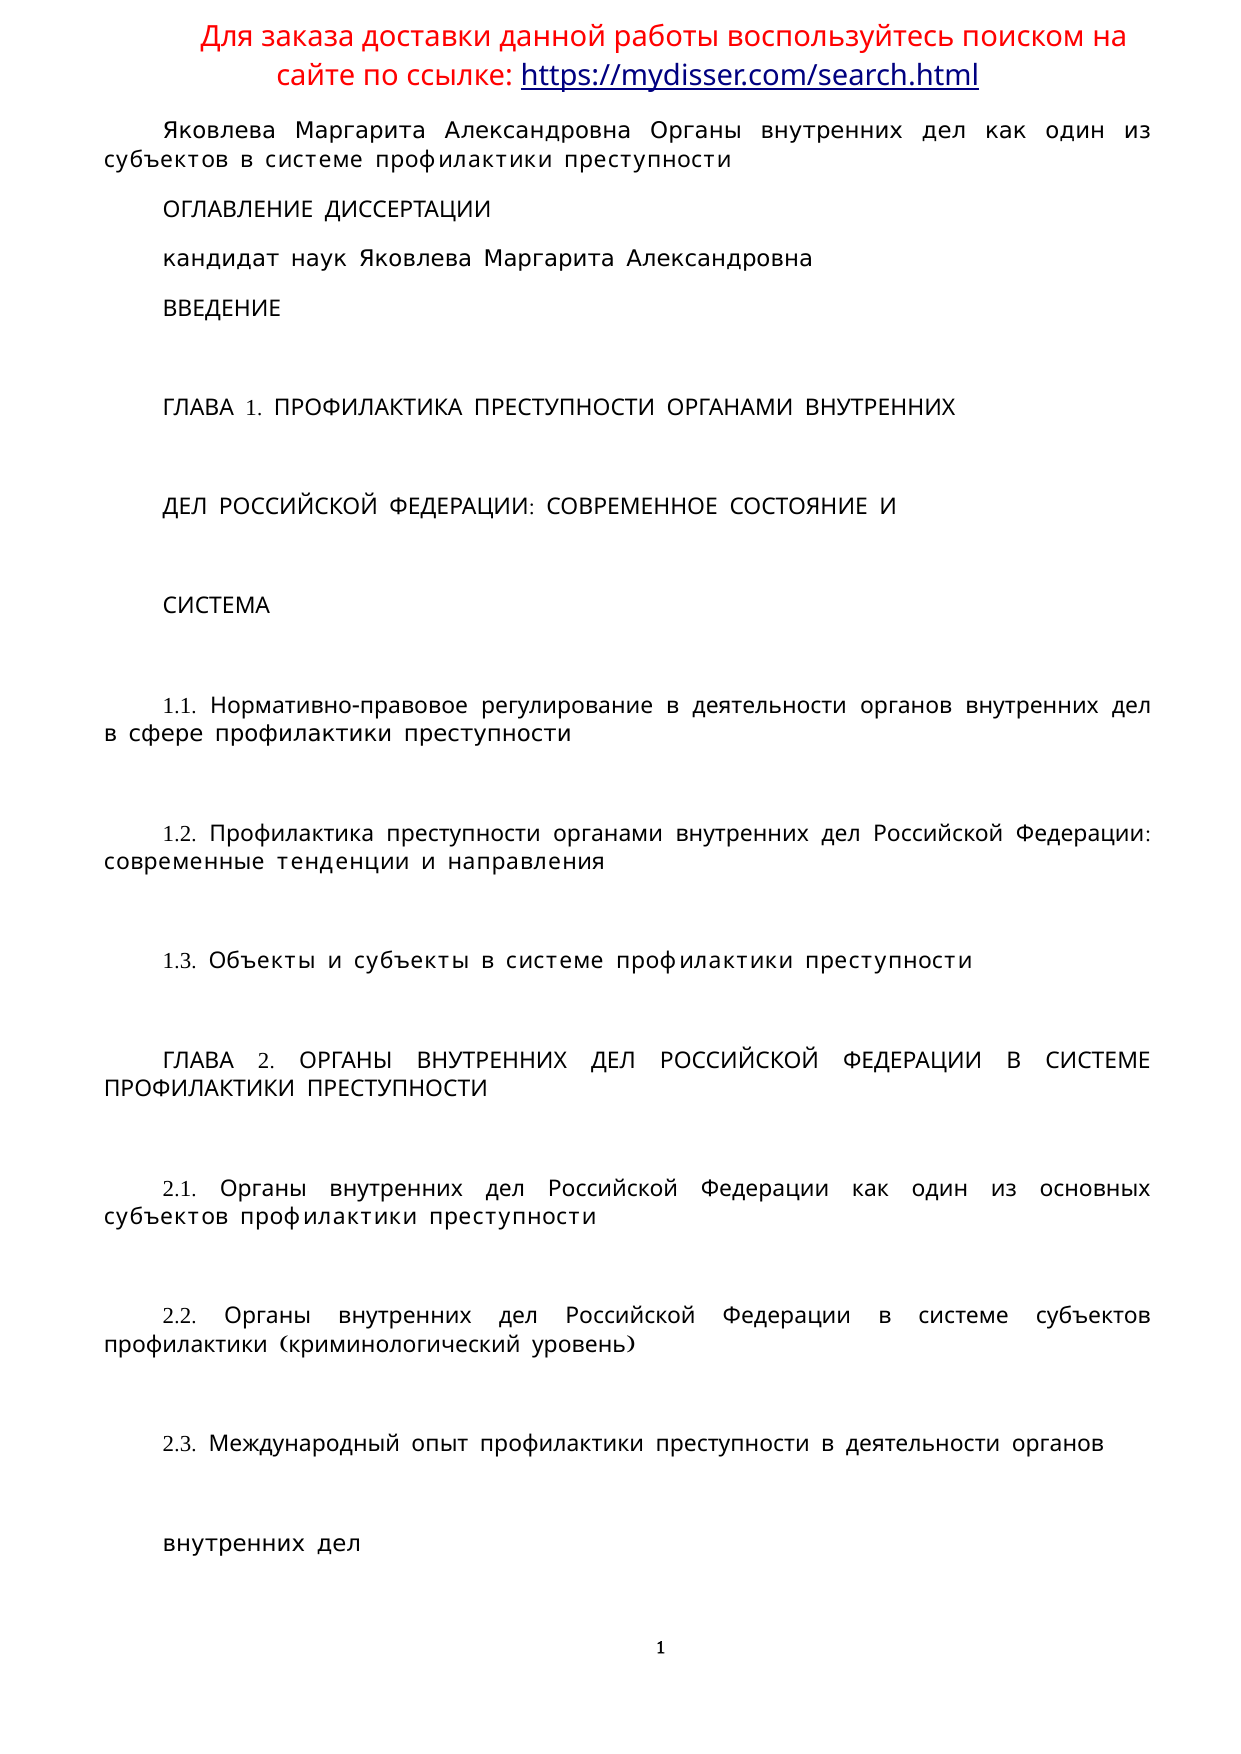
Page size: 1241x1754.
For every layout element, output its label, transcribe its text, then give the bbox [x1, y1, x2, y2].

text 2.1. Органы внутренних дел Российской Федерации как один из основных субъектов профилактики преступности [103, 1172, 1152, 1229]
text ОГЛАВЛЕНИЕ ДИССЕРТАЦИИ [103, 193, 1152, 222]
text 1.2. Профилактика преступности органами внутренних дел Российской Федерации: современные тенденции и направления [103, 817, 1152, 874]
text Яковлева Маргарита Александровна Органы внутренних дел как один из субъектов в системе профилактики преступности [103, 115, 1152, 172]
text кандидат наук Яковлева Маргарита Александровна [103, 243, 1152, 272]
text ВВЕДЕНИЕ [103, 292, 1152, 321]
text ДЕЛ РОССИЙСКОЙ ФЕДЕРАЦИИ: СОВРЕМЕННОЕ СОСТОЯНИЕ И [103, 491, 1152, 519]
text 2.2. Органы внутренних дел Российской Федерации в системе субъектов профилактики (криминологический уровень) [103, 1300, 1152, 1357]
text ГЛАВА 1. ПРОФИЛАКТИКА ПРЕСТУПНОСТИ ОРГАНАМИ ВНУТРЕННИХ [103, 392, 1152, 420]
text СИСТЕМА [103, 590, 1152, 619]
text внутренних дел [103, 1527, 1152, 1556]
text ГЛАВА 2. ОРГАНЫ ВНУТРЕННИХ ДЕЛ РОССИЙСКОЙ ФЕДЕРАЦИИ В СИСТЕМЕ ПРОФИЛАКТИКИ ПРЕСТУПНОСТИ [103, 1044, 1152, 1102]
text 2.3. Международный опыт профилактики преступности в деятельности органов [103, 1428, 1152, 1457]
text 1.3. Объекты и субъекты в системе профилактики преступности [103, 945, 1152, 974]
text 1.1. Нормативно-правовое регулирование в деятельности органов внутренних дел в сфере профилактики преступности [103, 689, 1152, 747]
